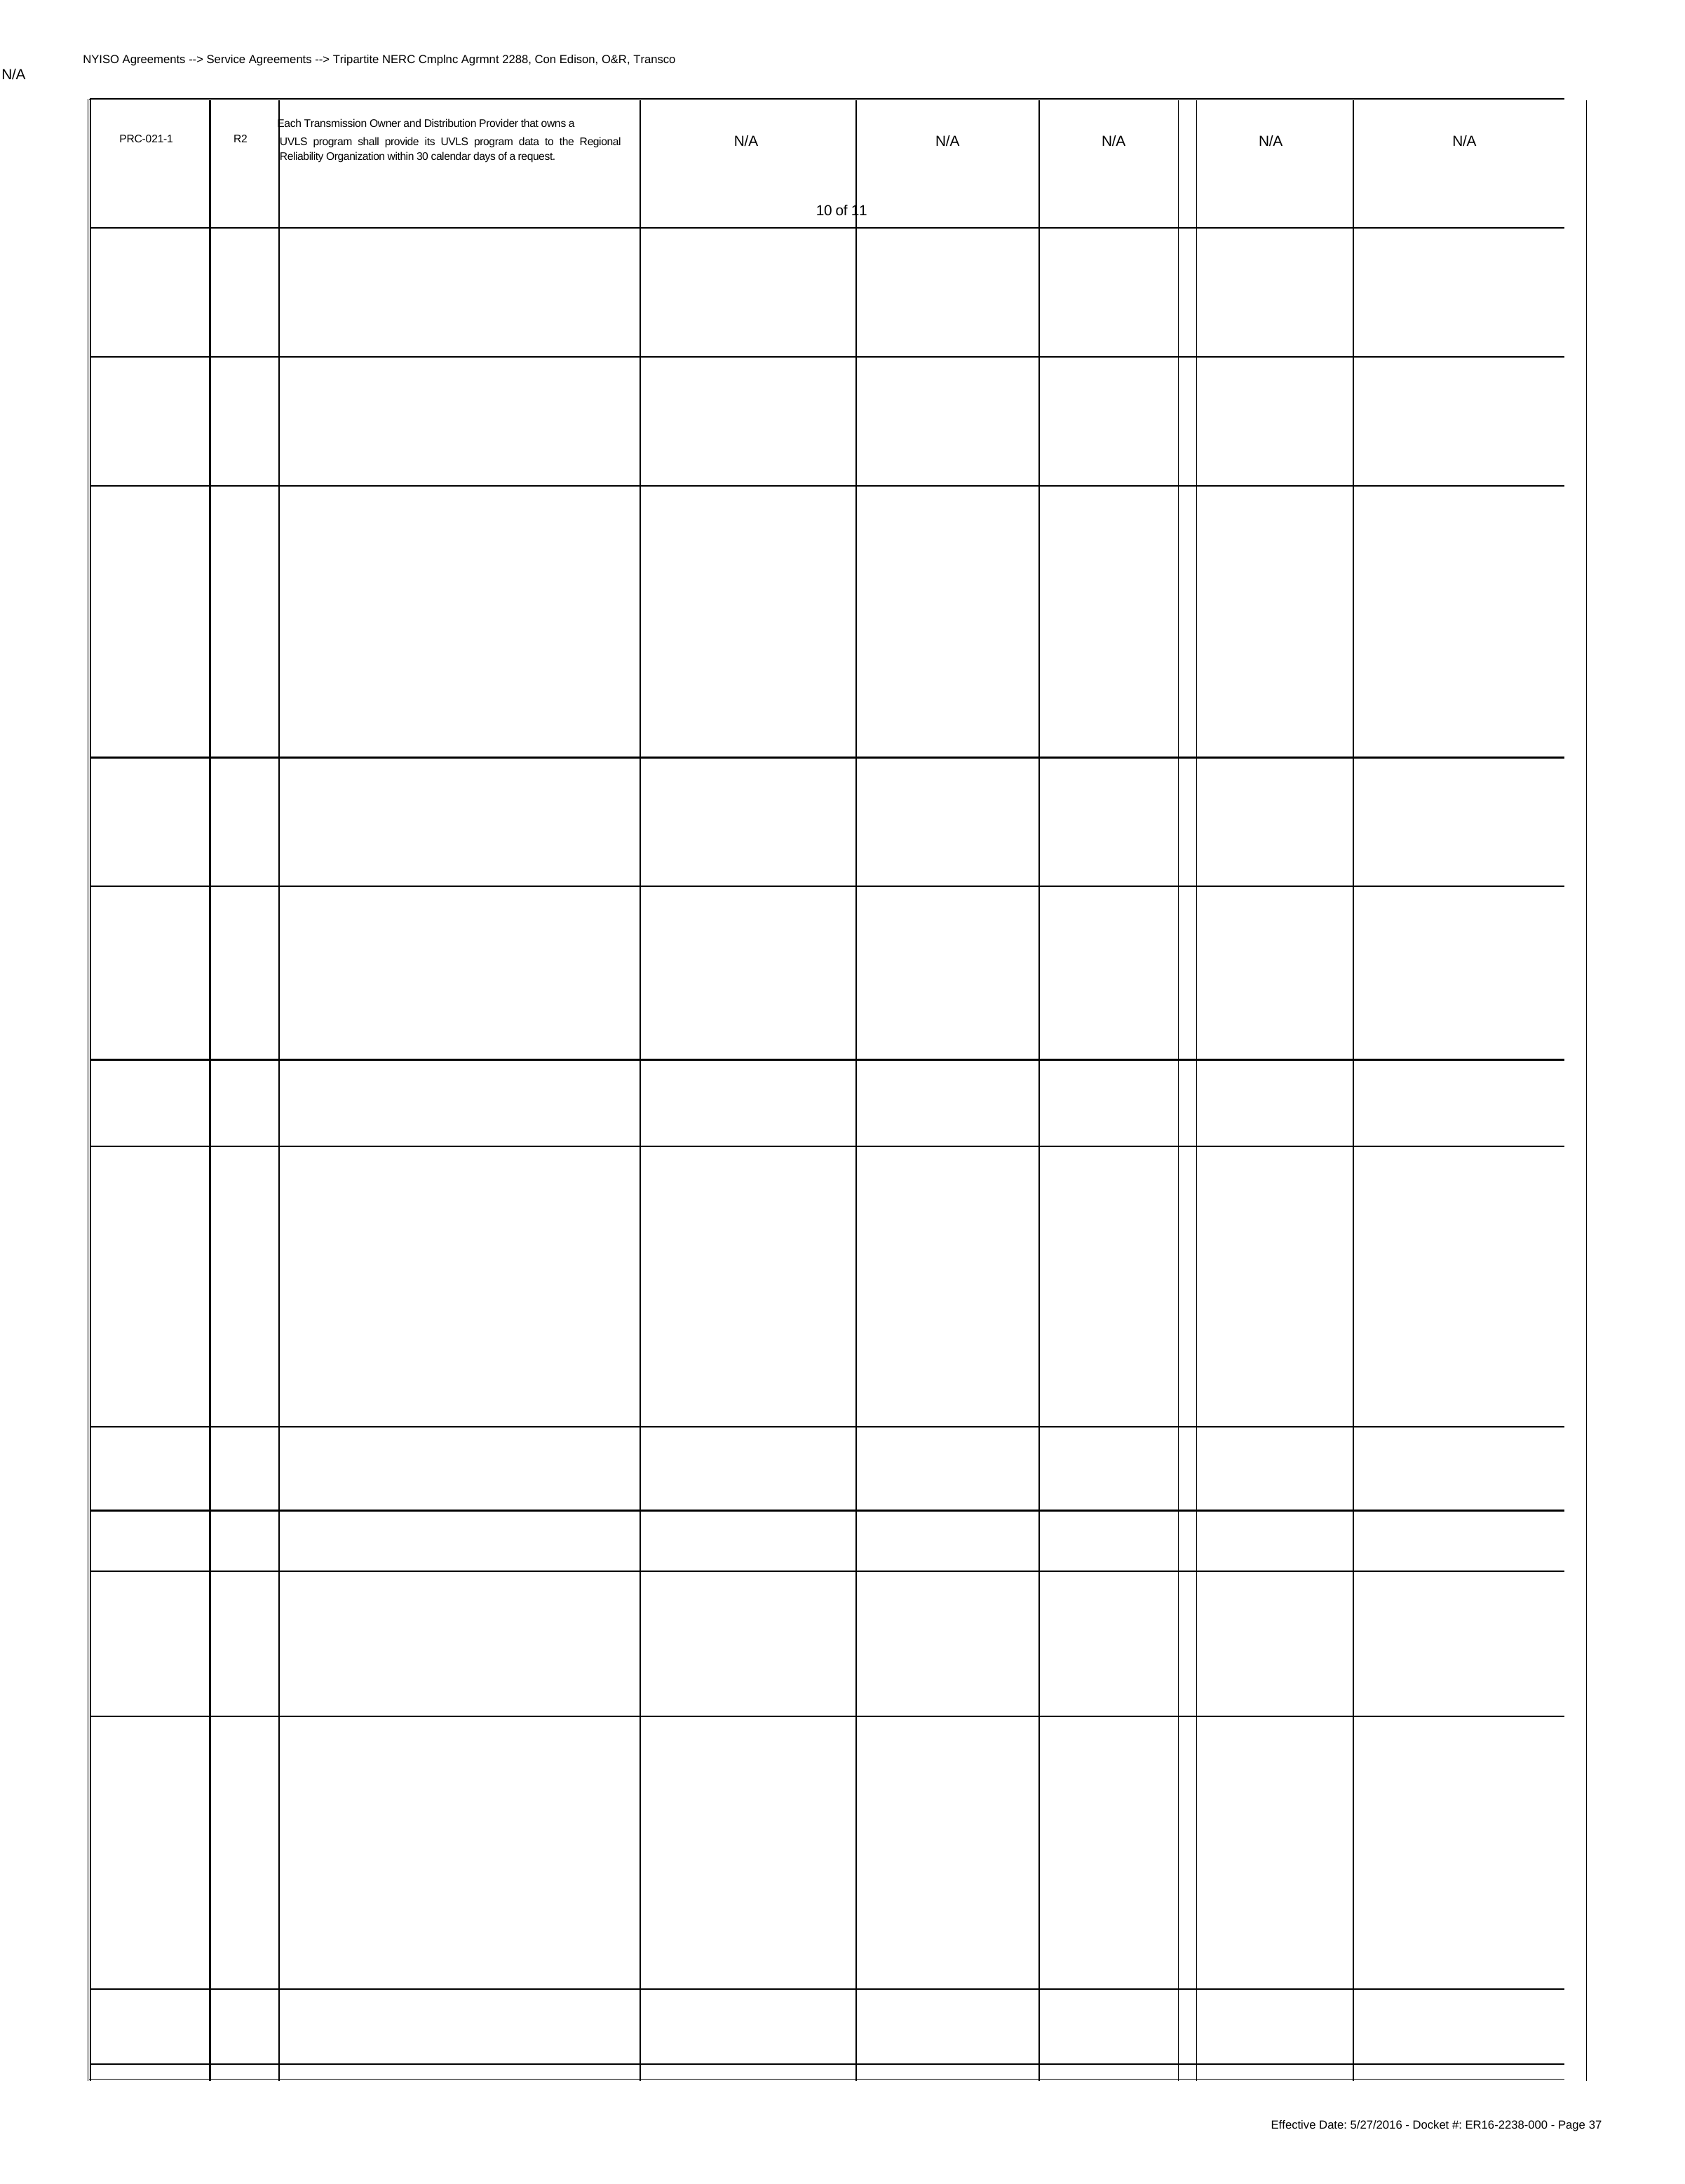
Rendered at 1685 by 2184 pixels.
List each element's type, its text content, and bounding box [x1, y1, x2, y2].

text N/A [1259, 133, 1439, 150]
text N/A [935, 133, 1088, 150]
text PRC-021-1 R2 [119, 133, 266, 146]
text UVLS program shall provide its UVLS program data to the Regional Reliability Organization within 30 calendar days of a request. [280, 134, 621, 163]
text 10 of 11 [816, 202, 1684, 219]
text N/A [1452, 133, 1684, 150]
text N/A [734, 133, 922, 150]
text Each Transmission Owner and Distribution Provider that owns a [277, 116, 1684, 130]
text N/A [1102, 133, 1245, 150]
text N/A [1, 66, 266, 83]
